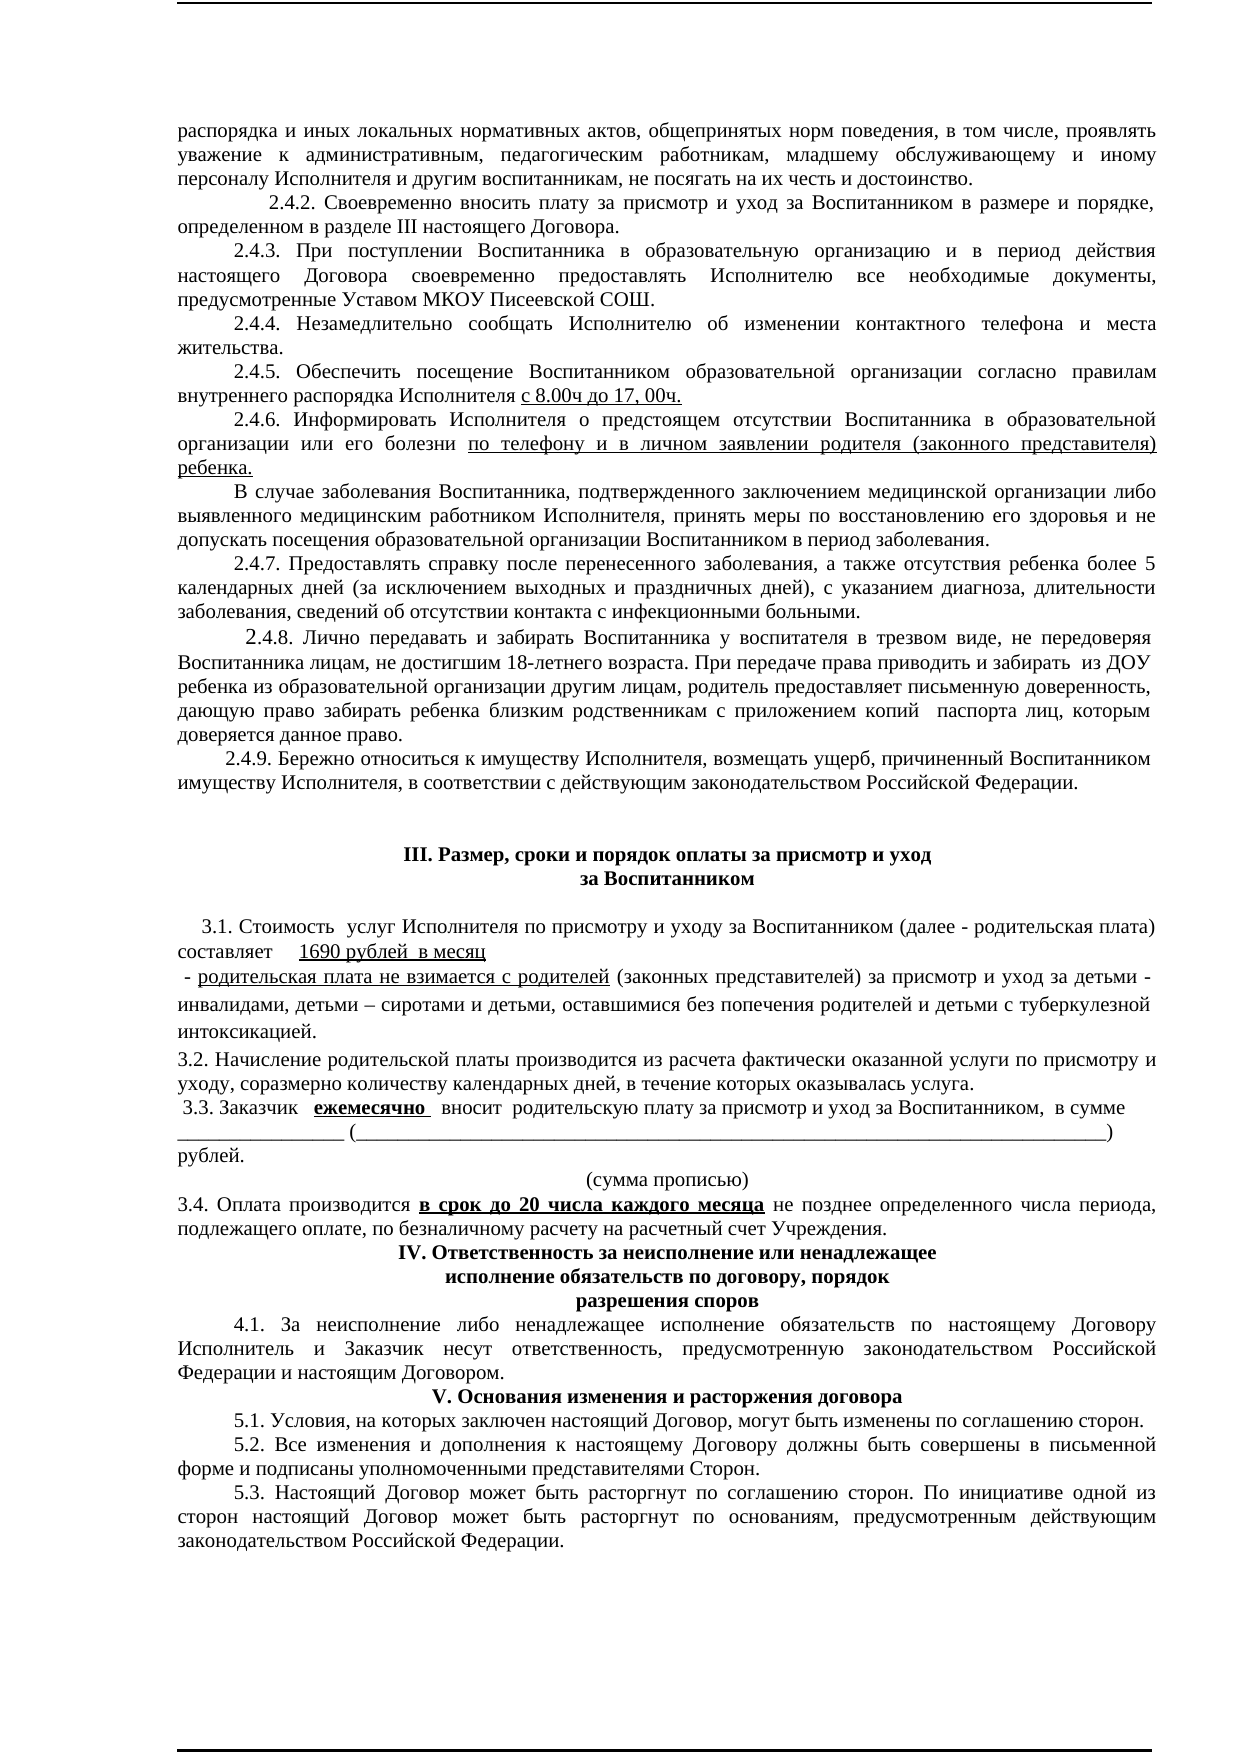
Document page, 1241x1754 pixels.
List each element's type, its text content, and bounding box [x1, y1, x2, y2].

text 2.4.6. Информировать Исполнителя о предстоящем отсутствии Воспитанника в образовательной организации или его болезни по телефону и в личном заявлении родителя (законного представителя) ребенка. [177, 407, 1157, 479]
text исполнение обязательств по договору, порядок [177, 1264, 1157, 1288]
text за Воспитанником [177, 866, 1157, 890]
text 2.4.2. Своевременно вносить плату за присмотр и уход за Воспитанником в размере и порядке, определенном в разделе III настоящего Договора. [177, 190, 1157, 238]
text 2.4.9. Бережно относиться к имуществу Исполнителя, возмещать ущерб, причиненный Воспитанником имуществу Исполнителя, в соответствии с действующим законодательством Российской Федерации. [177, 746, 1152, 794]
list - родительская плата не взимается с родителей (законных представителей) за присмотр и уход за детьми - инвалидами, детьми – сиротами и детьми, оставшимися без попечения родителей и детьми с туберкулезной интоксикацией. [177, 964, 1152, 1043]
text 2.4.3. При поступлении Воспитанника в образовательную организацию и в период действия настоящего Договора своевременно предоставлять Исполнителю все необходимые документы, предусмотренные Уставом МКОУ Писеевской СОШ. [177, 238, 1157, 311]
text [177, 118, 1157, 190]
text 5.1. Условия, на которых заключен настоящий Договор, могут быть изменены по соглашению сторон. [177, 1408, 1157, 1432]
text 5.3. Настоящий Договор может быть расторгнут по соглашению сторон. По инициативе одной из сторон настоящий Договор может быть расторгнут по основаниям, предусмотренным действующим законодательством Российской Федерации. [177, 1480, 1157, 1552]
text III. Размер, сроки и порядок оплаты за присмотр и уход [177, 842, 1157, 866]
text 2.4.8. Лично передавать и забирать Воспитанника у воспитателя в трезвом виде, не передоверяя Воспитанника лицам, не достигшим 18-летнего возраста. При передаче права приводить и забирать из ДОУ ребенка из образовательной организации другим лицам, родитель предоставляет письменную доверенность, дающую право забирать ребенка близким родственникам с приложением копий паспорта лиц, которым доверяется данное право. [177, 623, 1152, 746]
text 2.4.4. Незамедлительно сообщать Исполнителю об изменении контактного телефона и места жительства. [177, 311, 1157, 359]
text В случае заболевания Воспитанника, подтвержденного заключением медицинской организации либо выявленного медицинским работником Исполнителя, принять меры по восстановлению его здоровья и не допускать посещения образовательной организации Воспитанником в период заболевания. [177, 479, 1157, 551]
text 3.2. Начисление родительской платы производится из расчета фактически оказанной услуги по присмотру и уходу, соразмерно количеству календарных дней, в течение которых оказывалась услуга. [177, 1047, 1157, 1095]
text IV. Ответственность за неисполнение или ненадлежащее [177, 1239, 1157, 1264]
text 5.2. Все изменения и дополнения к настоящему Договору должны быть совершены в письменной форме и подписаны уполномоченными представителями Сторон. [177, 1432, 1157, 1480]
text 2.4.7. Предоставлять справку после перенесенного заболевания, а также отсутствия ребенка более 5 календарных дней (за исключением выходных и праздничных дней), с указанием диагноза, длительности заболевания, сведений об отсутствии контакта с инфекционными больными. [177, 551, 1157, 623]
text 3.4. Оплата производится в срок до 20 числа каждого месяца не позднее определенного числа периода, подлежащего оплате, по безналичному расчету на расчетный счет Учреждения. [177, 1191, 1157, 1239]
text 3.1. Стоимость услуг Исполнителя по присмотру и уходу за Воспитанником (далее - родительская плата) составляет 1690 рублей в месяц [177, 914, 1157, 964]
text 2.4.5. Обеспечить посещение Воспитанником образовательной организации согласно правилам внутреннего распорядка Исполнителя с 8.00ч до 17, 00ч. [177, 359, 1157, 407]
text разрешения споров [177, 1288, 1157, 1312]
text 4.1. За неисполнение либо ненадлежащее исполнение обязательств по настоящему Договору Исполнитель и Заказчик несут ответственность, предусмотренную законодательством Российской Федерации и настоящим Договором. [177, 1312, 1157, 1384]
text (сумма прописью) [177, 1167, 1157, 1191]
text V. Основания изменения и расторжения договора [177, 1384, 1157, 1408]
text 3.3. Заказчик ежемесячно вносит родительскую плату за присмотр и уход за Воспитанником, в сумме ________________ (________________________________________________________________________) рублей. [177, 1095, 1157, 1167]
